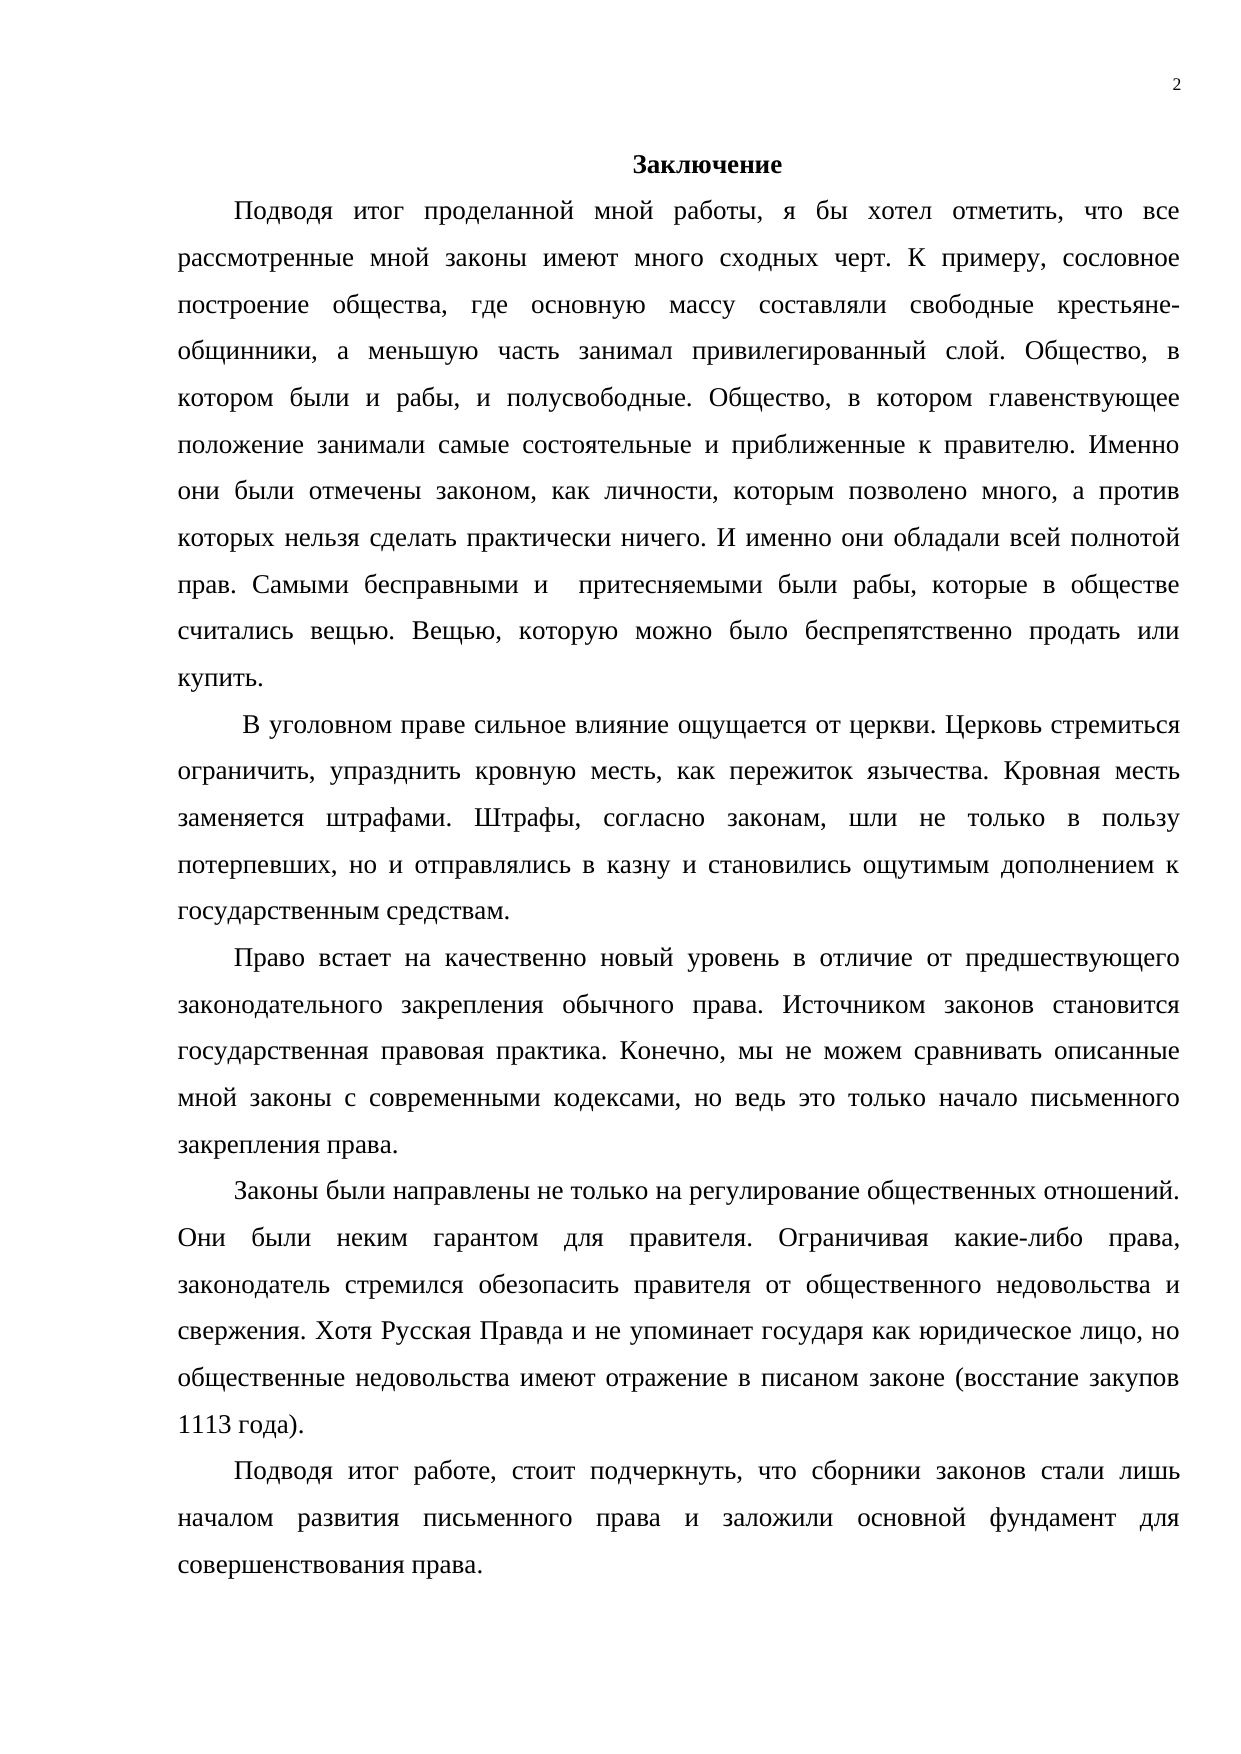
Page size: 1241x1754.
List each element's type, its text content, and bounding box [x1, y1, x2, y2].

text Законы были направлены не только на регулирование общественных отношений. Они были неким гарантом для правителя. Ограничивая какие-либо права, законодатель стремился обезопасить правителя от общественного недовольства и свержения. Хотя Русская Правда и не упоминает государя как юридическое лицо, но общественные недовольства имеют отражение в писаном законе (восстание закупов 1113 года). [177, 1174, 1181, 1439]
text Подводя итог проделанной мной работы, я бы хотел отметить, что все рассмотренные мной законы имеют много сходных черт. К примеру, сословное построение общества, где основную массу составляли свободные крестьяне-общинники, а меньшую часть занимал привилегированный слой. Общество, в котором были и рабы, и полусвободные. Общество, в котором главенствующее положение занимали самые состоятельные и приближенные к правителю. Именно они были отмечены законом, как личности, которым позволено много, а против которых нельзя сделать практически ничего. И именно они обладали всей полнотой прав. Самыми бесправными и притесняемыми были рабы, которые в обществе считались вещью. Вещью, которую можно было беспрепятственно продать или купить. [177, 194, 1181, 692]
text Право встает на качественно новый уровень в отличие от предшествующего законодательного закрепления обычного права. Источником законов становится государственная правовая практика. Конечно, мы не можем сравнивать описанные мной законы с современными кодексами, но ведь это только начало письменного закрепления права. [177, 941, 1181, 1159]
text Заключение [177, 148, 1181, 179]
text В уголовном праве сильное влияние ощущается от церкви. Церковь стремиться ограничить, упразднить кровную месть, как пережиток язычества. Кровная месть заменяется штрафами. Штрафы, согласно законам, шли не только в пользу потерпевших, но и отправлялись в казну и становились ощутимым дополнением к государственным средствам. [177, 708, 1181, 926]
text Подводя итог работе, стоит подчеркнуть, что сборники законов стали лишь началом развития письменного права и заложили основной фундамент для совершенствования права. [177, 1454, 1181, 1579]
